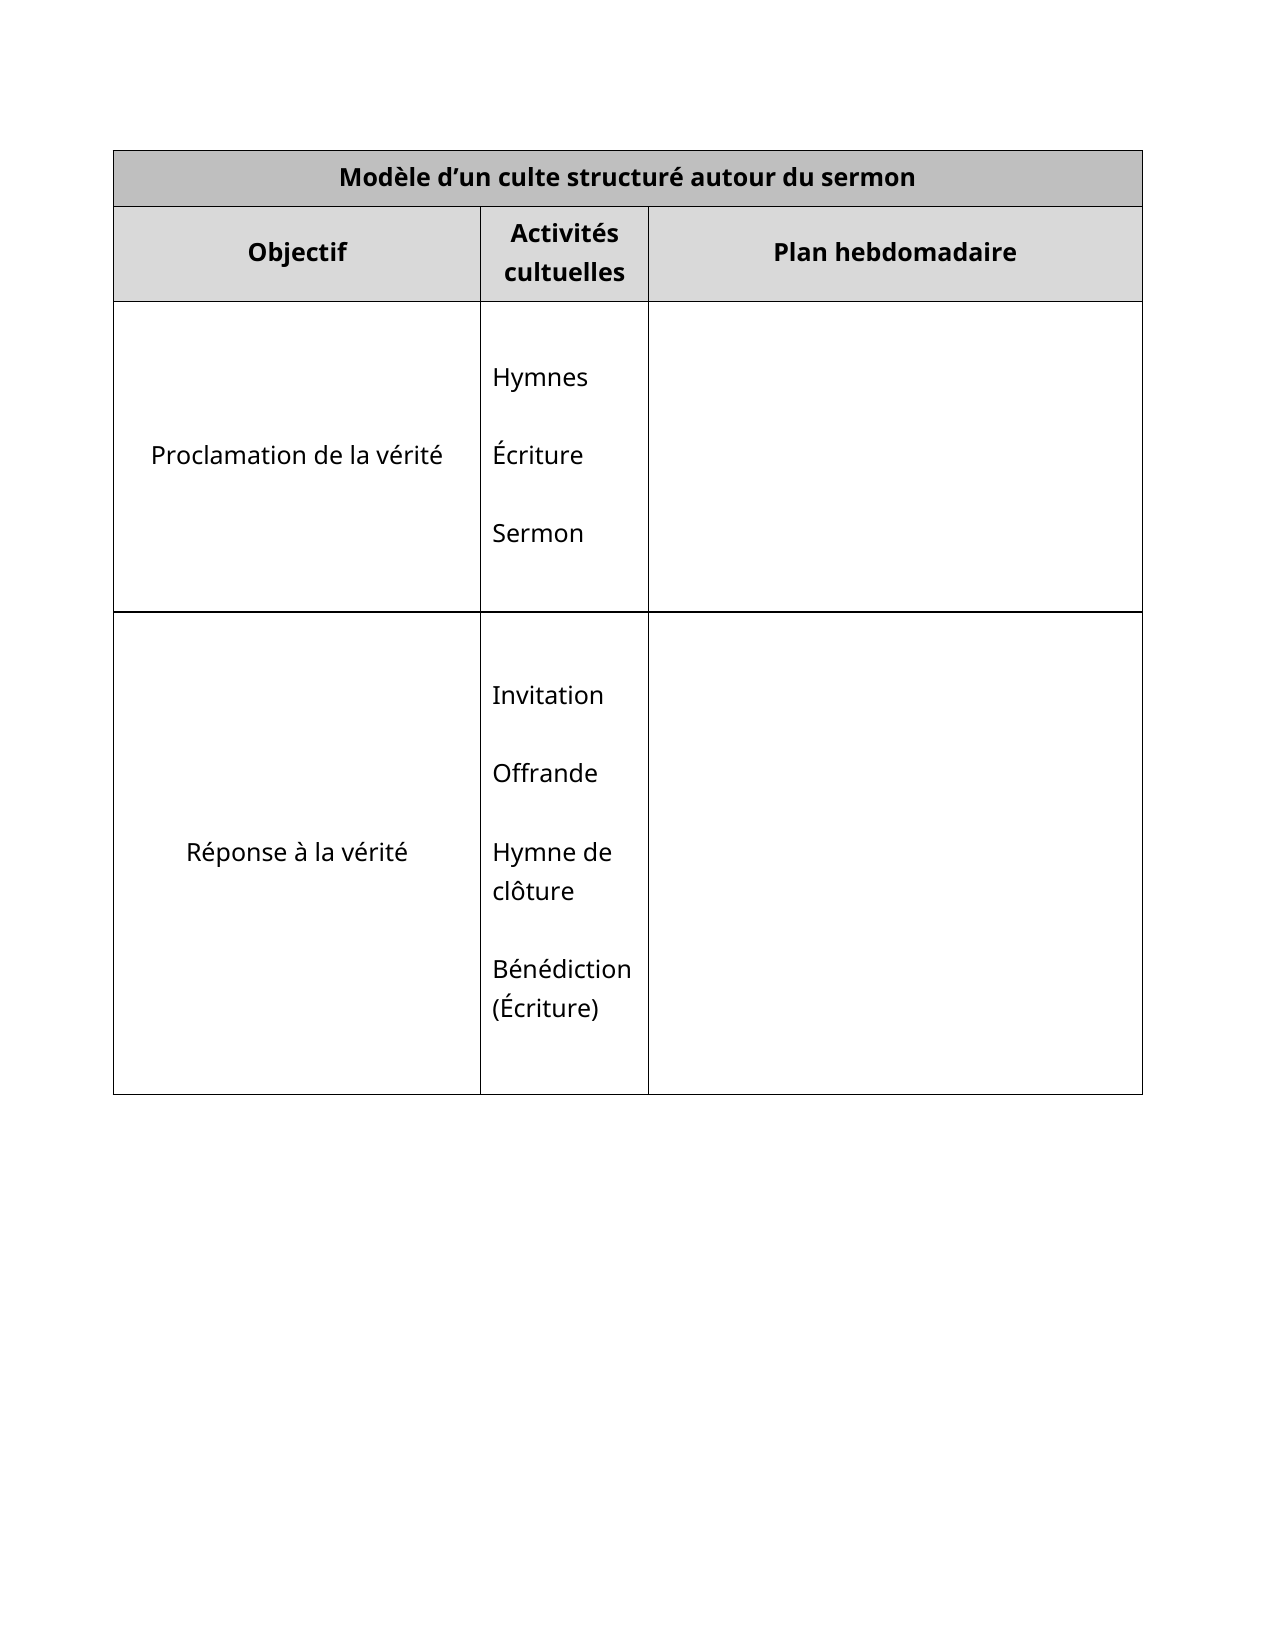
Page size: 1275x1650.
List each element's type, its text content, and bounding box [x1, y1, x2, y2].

table_cell [649, 302, 1142, 611]
table_header Modèle d’un culte structuré autour du sermon [114, 151, 1142, 206]
table_cell Objectif [114, 207, 480, 301]
table_cell Hymnes Écriture Sermon [481, 302, 648, 611]
table_cell Réponse à la vérité [114, 613, 480, 1094]
table_cell Plan hebdomadaire [649, 207, 1142, 301]
table_cell Activités cultuelles [481, 207, 648, 301]
table_cell [649, 613, 1142, 1094]
table_cell Proclamation de la vérité [114, 302, 480, 611]
table_cell Invitation Offrande Hymne de clôture Bénédiction (Écriture) [481, 613, 648, 1094]
